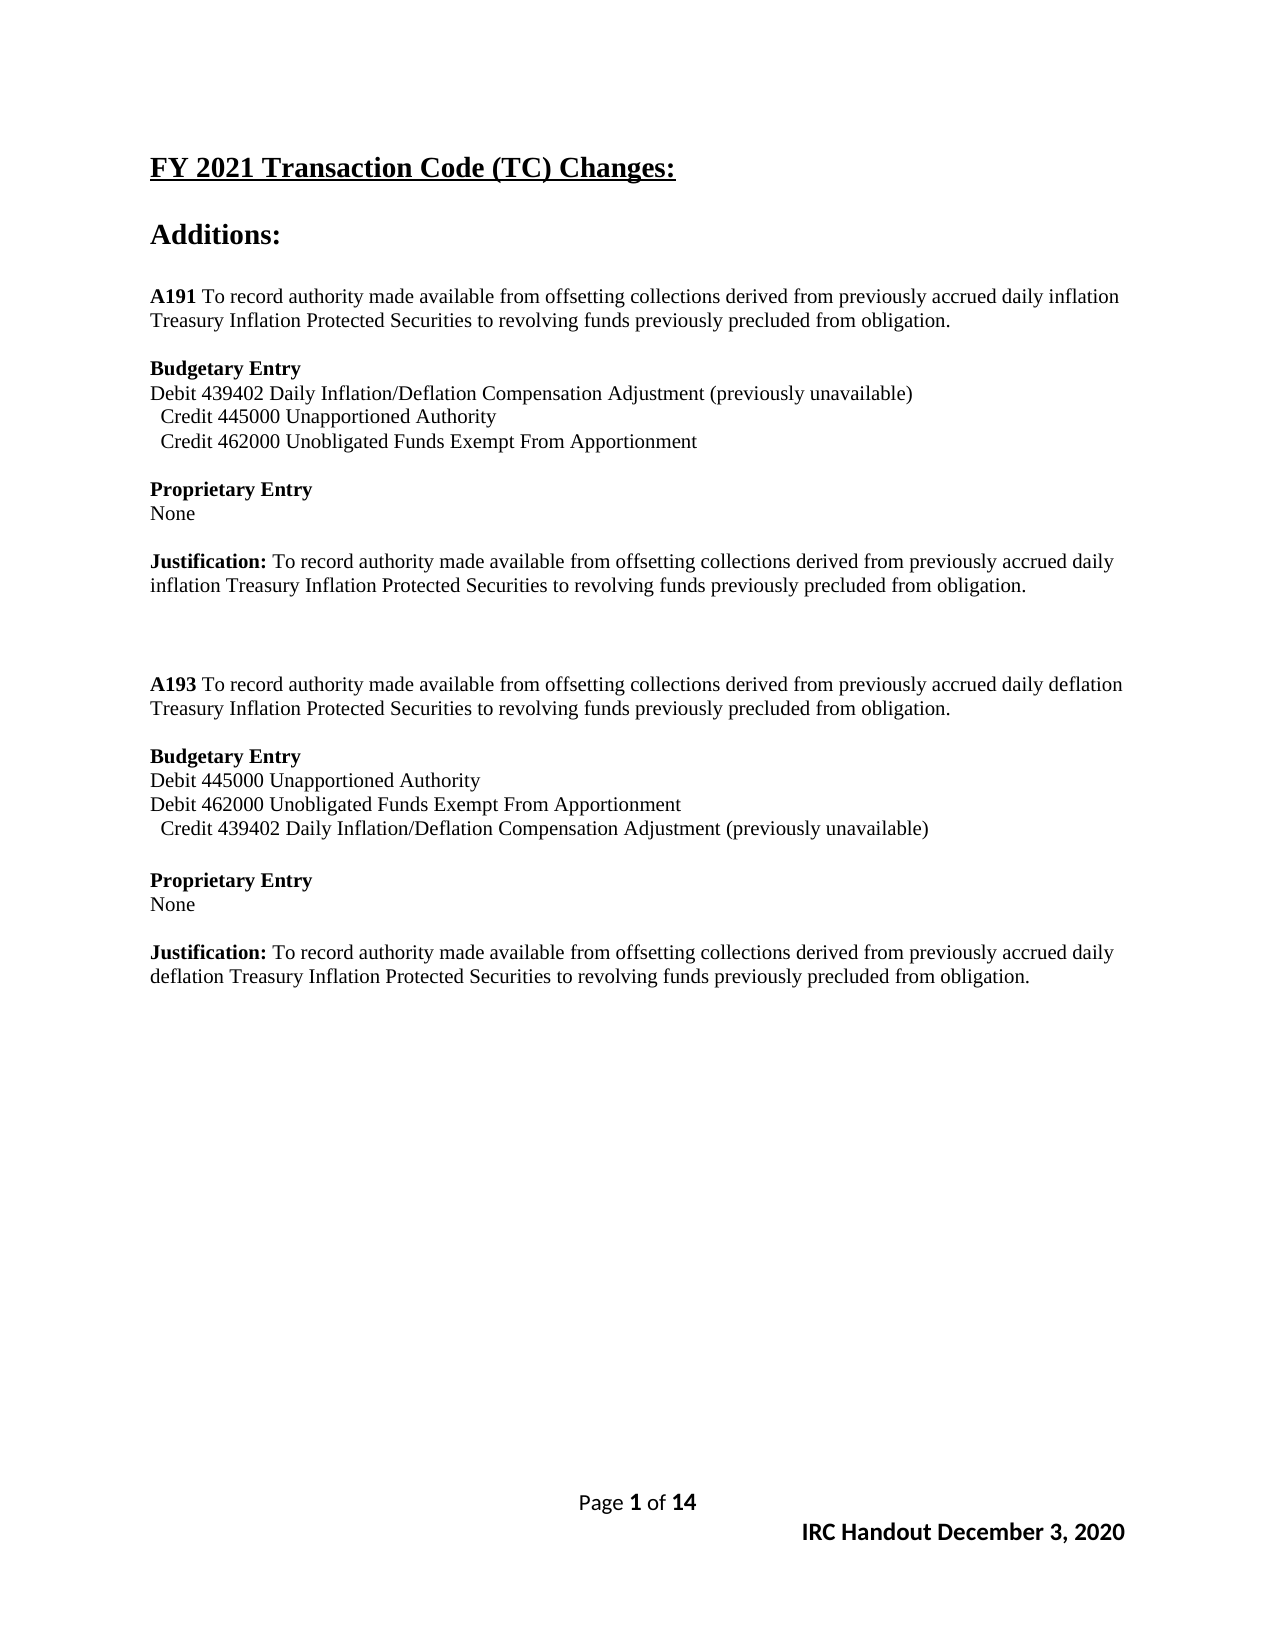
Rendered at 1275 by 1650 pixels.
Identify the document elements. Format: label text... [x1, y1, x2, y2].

text Debit 445000 Unapportioned Authority [150, 768, 1125, 792]
text Debit 462000 Unobligated Funds Exempt From Apportionment [150, 792, 1125, 816]
text A191 To record authority made available from offsetting collections derived from previously accrued daily inflation Treasury Inflation Protected Securities to revolving funds previously precluded from obligation. [150, 284, 1125, 332]
text Debit 439402 Daily Inflation/Deflation Compensation Adjustment (previously unavailable) [150, 380, 1125, 404]
text Credit 462000 Unobligated Funds Exempt From Apportionment [150, 428, 1125, 453]
text None [150, 892, 1125, 916]
text Additions: [150, 217, 1125, 251]
text Justification: To record authority made available from offsetting collections derived from previously accrued daily inflation Treasury Inflation Protected Securities to revolving funds previously precluded from obligation. [150, 549, 1125, 597]
text None [150, 501, 1125, 525]
text Justification: To record authority made available from offsetting collections derived from previously accrued daily deflation Treasury Inflation Protected Securities to revolving funds previously precluded from obligation. [150, 940, 1125, 988]
text FY 2021 Transaction Code (TC) Changes: [150, 150, 1125, 183]
text Proprietary Entry [150, 868, 1125, 892]
text Proprietary Entry [150, 477, 1125, 501]
text Budgetary Entry [150, 356, 1125, 380]
text Credit 445000 Unapportioned Authority [150, 404, 1125, 428]
text Budgetary Entry [150, 744, 1125, 768]
text A193 To record authority made available from offsetting collections derived from previously accrued daily deflation Treasury Inflation Protected Securities to revolving funds previously precluded from obligation. [150, 671, 1125, 719]
text Credit 439402 Daily Inflation/Deflation Compensation Adjustment (previously unavailable) [150, 816, 1125, 840]
